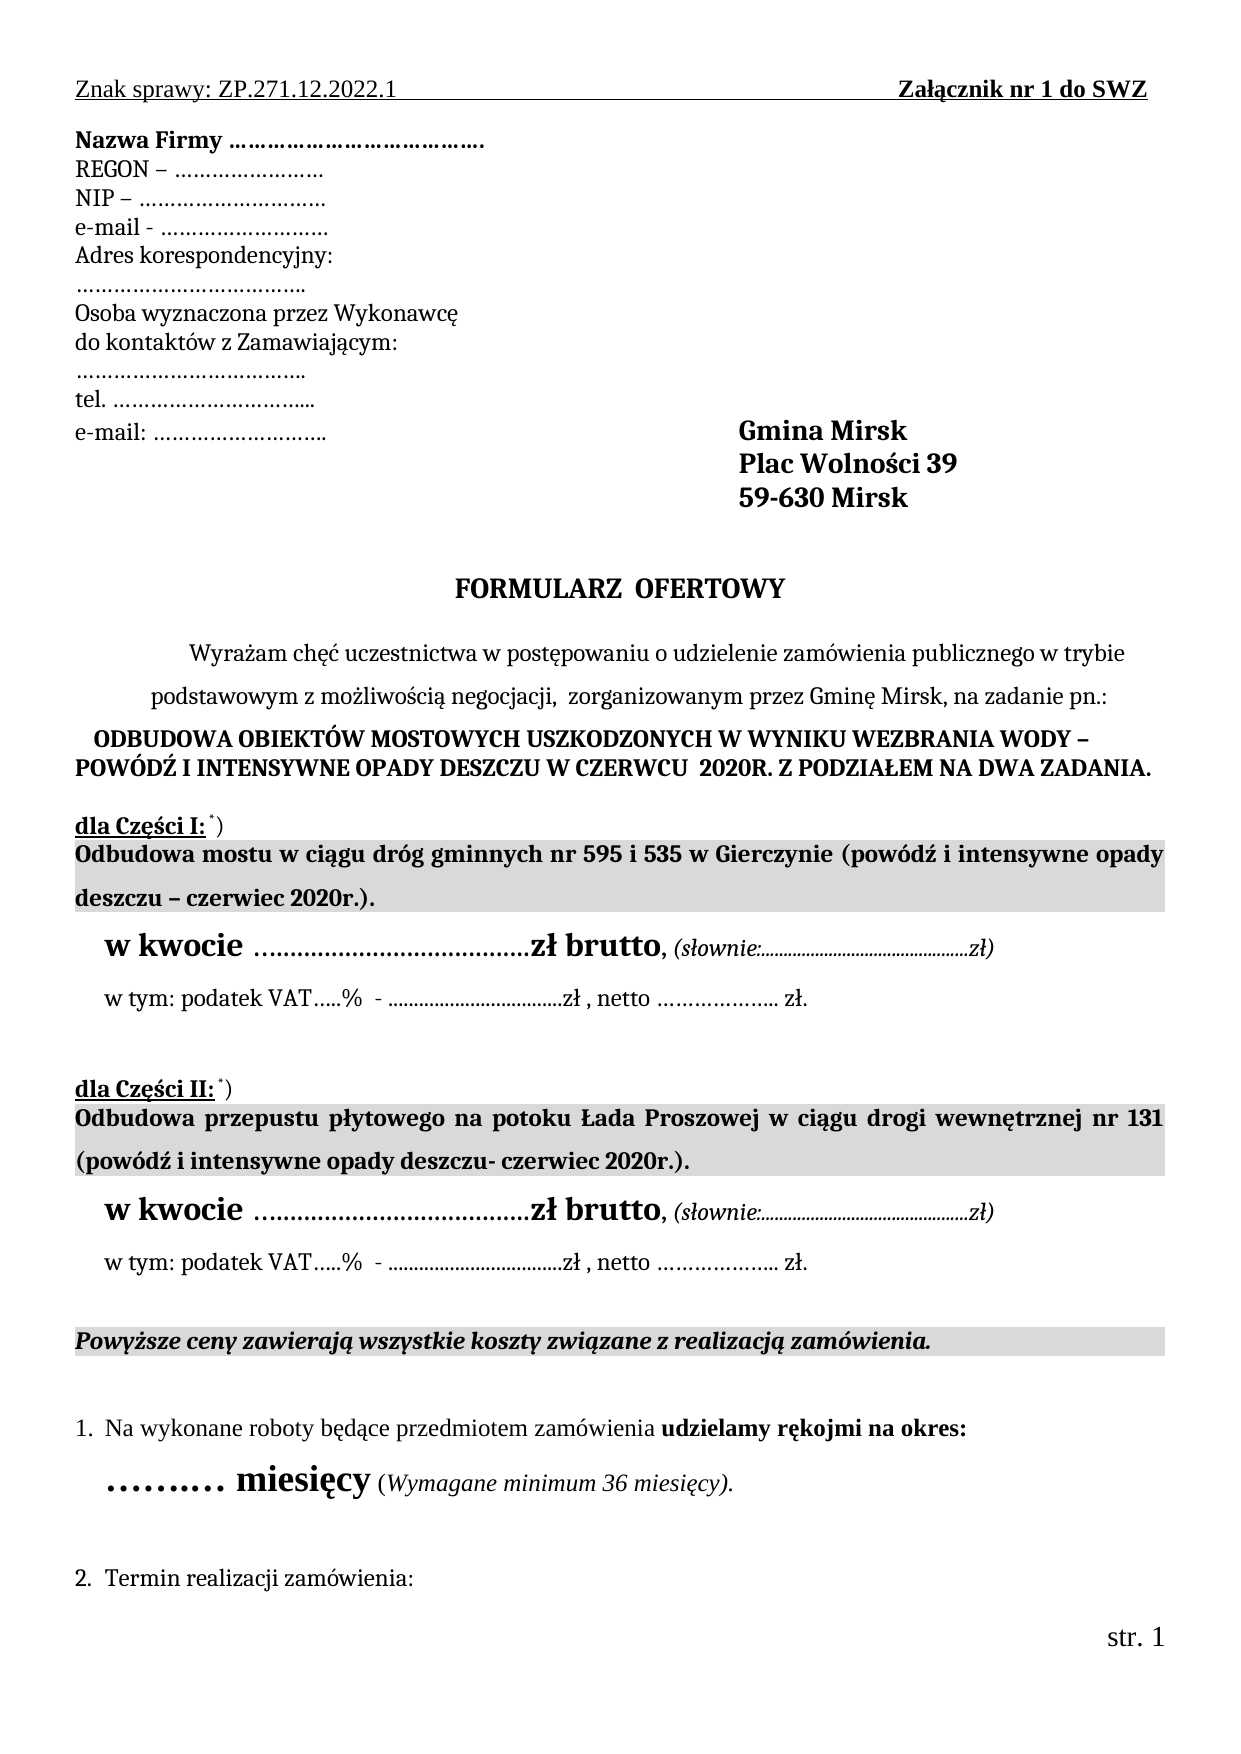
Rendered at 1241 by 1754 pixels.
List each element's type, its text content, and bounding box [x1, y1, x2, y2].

text REGON – …………………… [75, 155, 1165, 184]
text Odbudowa mostu w ciągu dróg gminnych nr 595 i 535 w Gierczynie (powódź i intensywne opady deszczu – czerwiec 2020r.). [75, 840, 1165, 912]
text ………………………………. [75, 356, 1165, 385]
text Adres korespondencyjny: [75, 241, 1165, 270]
list Termin realizacji zamówienia: [75, 1564, 1165, 1593]
list Na wykonane roboty będące przedmiotem zamówienia udzielamy rękojmi na okres: [75, 1413, 1165, 1442]
text Odbudowa przepustu płytowego na potoku Łada Proszowej w ciągu drogi wewnętrznej nr 131 (powódź i intensywne opady deszczu- czerwiec 2020r.). [75, 1104, 1165, 1176]
text Nazwa Firmy …………………………………. [75, 126, 1165, 155]
text NIP – ………………………… [75, 184, 1165, 213]
text ………………………………. [75, 270, 1165, 299]
text 59-630 Mirsk [192, 481, 1165, 514]
text tel. …………………………... [75, 385, 1165, 414]
text Wyrażam chęć uczestnictwa w postępowaniu o udzielenie zamówienia publicznego w trybie podstawowym z możliwością negocjacji, zorganizowanym przez Gminę Mirsk, na zadanie pn.: [94, 639, 1165, 711]
text Osoba wyznaczona przez Wykonawcę [75, 299, 1165, 328]
text dla Części II: *) [75, 1075, 1165, 1104]
text e-mail: ………………………. Gmina Mirsk [75, 414, 1165, 447]
text Plac Wolności 39 [192, 447, 1165, 481]
text FORMULARZ OFERTOWY [75, 572, 1165, 606]
text ODBUDOWA OBIEKTÓW MOSTOWYCH USZKODZONYCH W WYNIKU WEZBRANIA WODY – POWÓDŹ I INTENSYWNE OPADY DESZCZU W CZERWCU 2020R. Z PODZIAŁEM NA DWA ZADANIA. [75, 725, 1165, 783]
text dla Części I: *) [75, 812, 1165, 840]
text do kontaktów z Zamawiającym: [75, 328, 1165, 356]
text e-mail - ……………………… [75, 213, 1165, 241]
text w tym: podatek VAT…..% - ..................................zł , netto ……………….. zł. [104, 984, 1165, 1013]
text w kwocie ….....................................zł brutto, (słownie:..............................................zł) [104, 1190, 1165, 1228]
text Powyższe ceny zawierają wszystkie koszty związane z realizacją zamówienia. [75, 1327, 1165, 1356]
text w kwocie ….....................................zł brutto, (słownie:..............................................zł) [104, 927, 1165, 965]
text w tym: podatek VAT…..% - ..................................zł , netto ……………….. zł. [104, 1248, 1165, 1276]
list …….… miesięcy (Wymagane minimum 36 miesięcy). [104, 1456, 1165, 1499]
